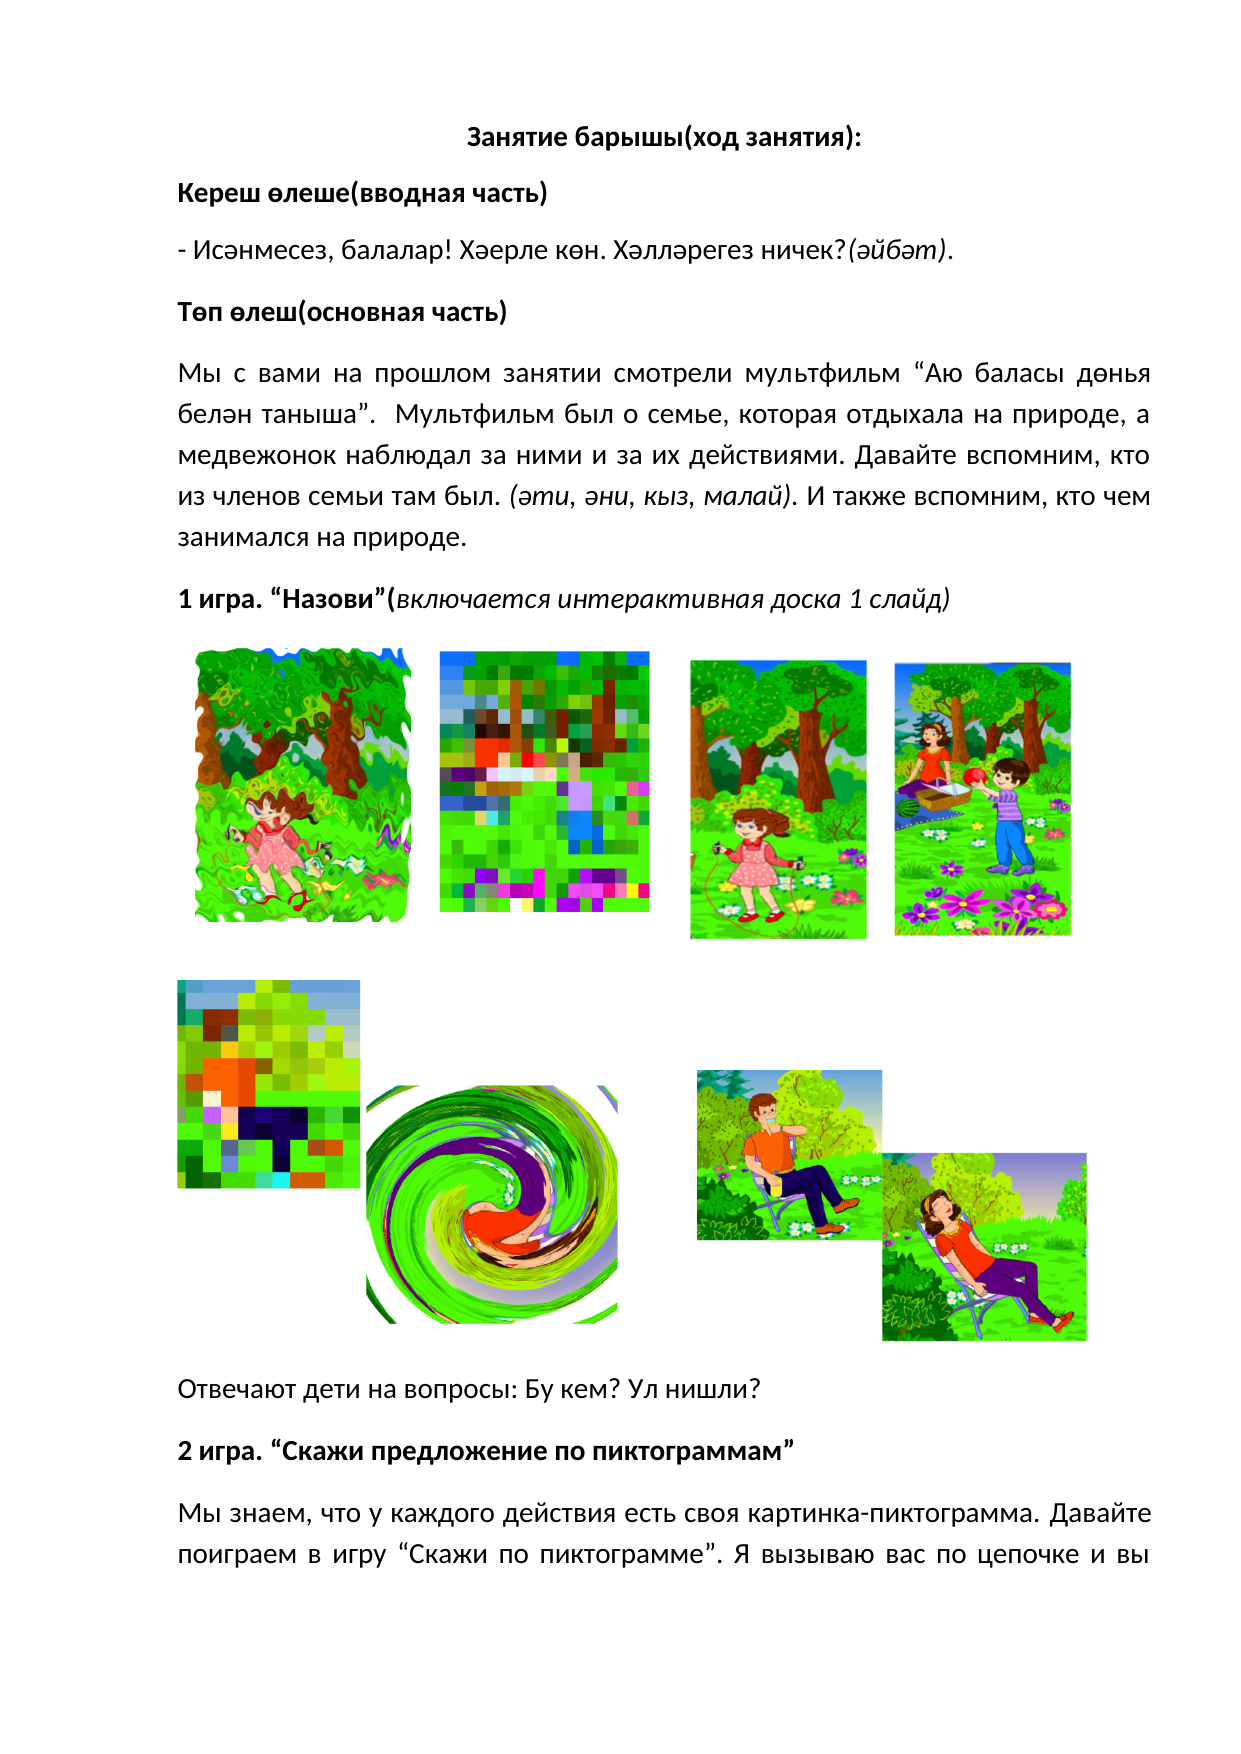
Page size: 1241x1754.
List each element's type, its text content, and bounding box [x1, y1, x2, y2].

text Мы с вами на прошлом занятии смотрели мультфильм “Аю баласы дөнья белән таныша”. Мультфильм был о семье, которая отдыхала на природе, а медвежонок наблюдал за ними и за их действиями. Давайте вспомним, кто из членов семьи там был. (әти, әни, кыз, малай). И также вспомним, кто чем занимался на природе. [177, 354, 1152, 554]
picture [697, 1070, 1087, 1345]
text 2 игра. “Скажи предложение по пиктограммам” [177, 1432, 1152, 1468]
text Занятие барышы(ход занятия): [177, 118, 1152, 154]
picture [177, 641, 1103, 955]
text - Исәнмесез, балалар! Хәерле көн. Хәлләрегез ничек?(әйбәт). [177, 231, 1152, 267]
text Кереш өлеше(вводная часть) [177, 174, 1152, 210]
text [177, 1494, 1152, 1571]
text 1 игра. “Назови”(включается интерактивная доска 1 слайд) [177, 580, 1152, 616]
picture [177, 980, 618, 1345]
text Отвечают дети на вопросы: Бу кем? Ул нишли? [177, 1370, 1152, 1406]
text Төп өлеш(основная часть) [177, 293, 1152, 328]
